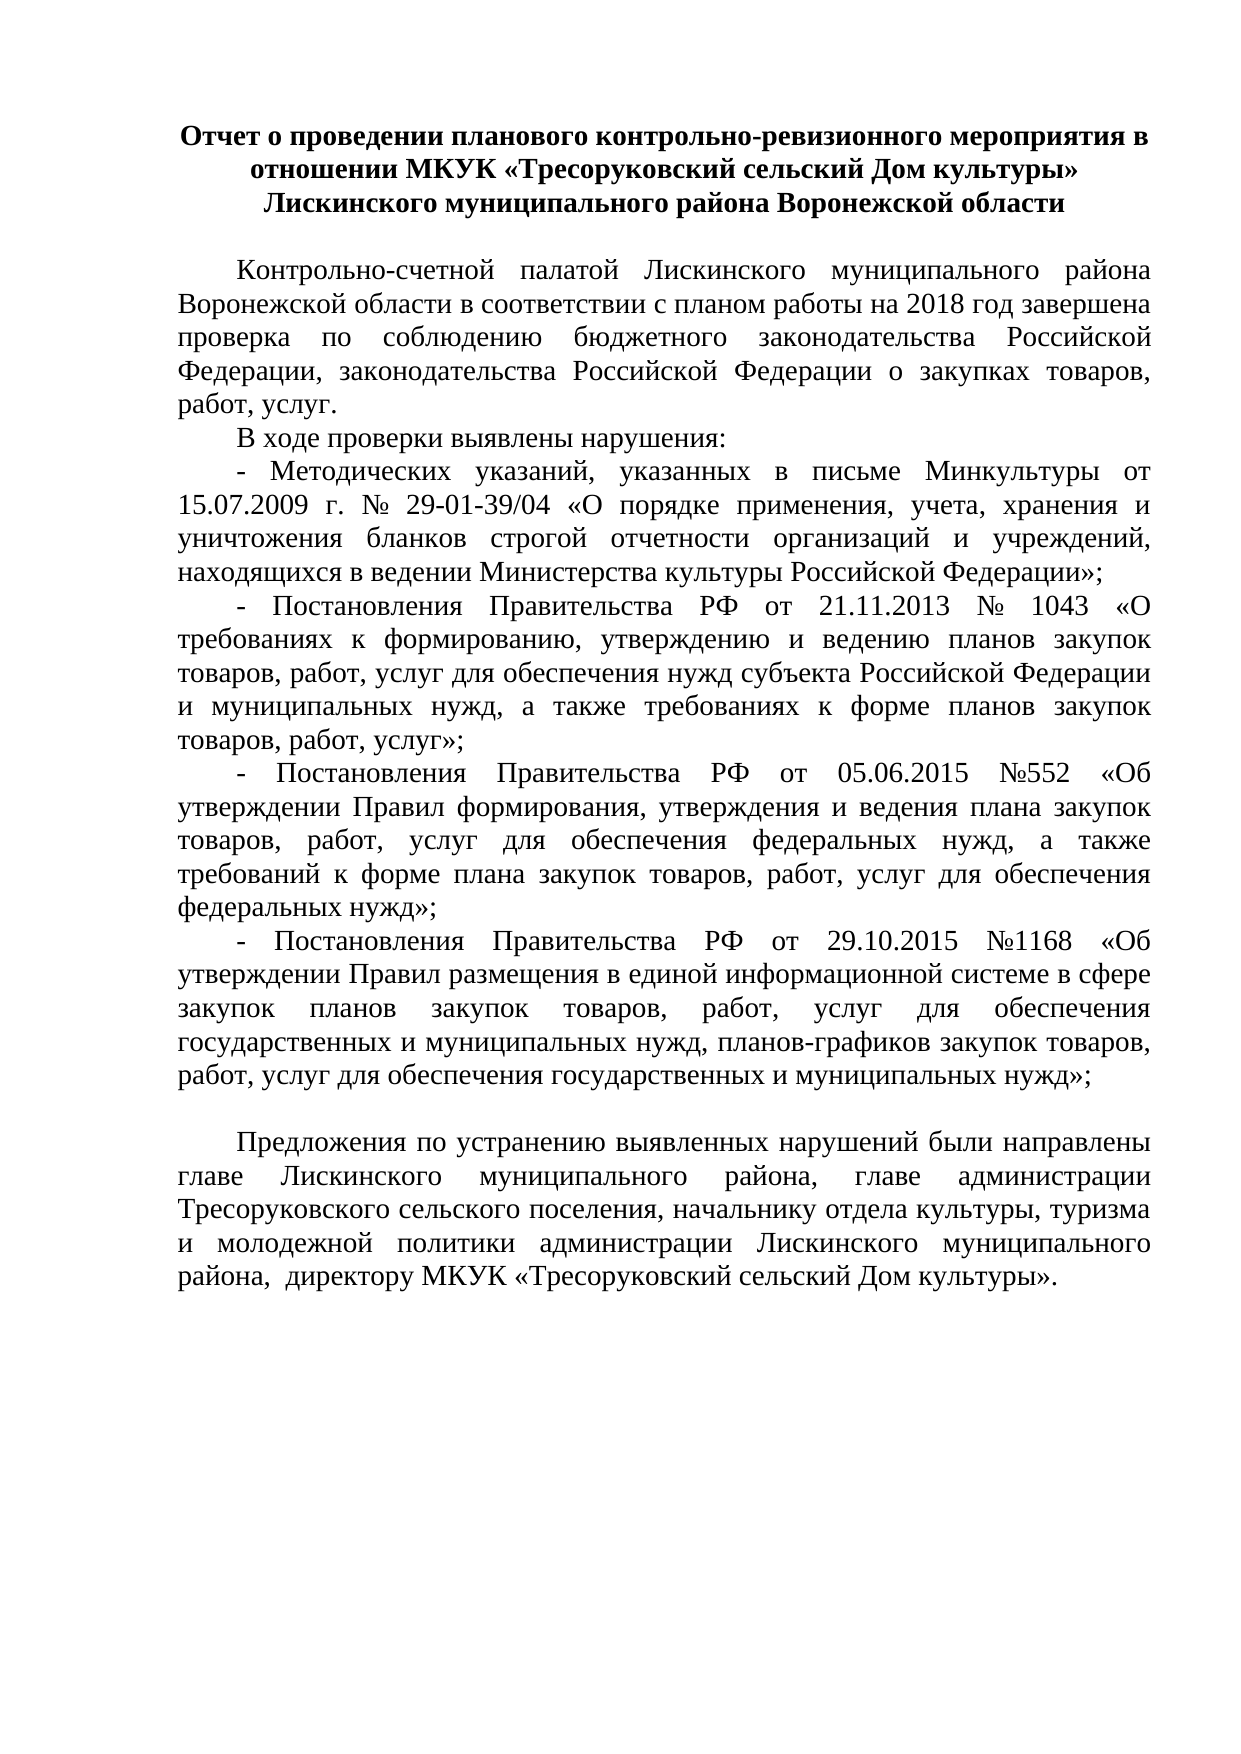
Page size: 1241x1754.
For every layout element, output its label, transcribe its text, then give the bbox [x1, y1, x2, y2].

text В ходе проверки выявлены нарушения: [177, 420, 1152, 453]
text Лискинского муниципального района Воронежской области [177, 185, 1152, 219]
text - Постановления Правительства РФ от 29.10.2015 №1168 «Об утверждении Правил размещения в единой информационной системе в сфере закупок планов закупок товаров, работ, услуг для обеспечения государственных и муниципальных нужд, планов-графиков закупок товаров, работ, услуг для обеспечения государственных и муниципальных нужд»; [177, 923, 1152, 1091]
text Контрольно-счетной палатой Лискинского муниципального района Воронежской области в соответствии с планом работы на 2018 год завершена проверка по соблюдению бюджетного законодательства Российской Федерации, законодательства Российской Федерации о закупках товаров, работ, услуг. [177, 252, 1152, 420]
text - Постановления Правительства РФ от 21.11.2013 № 1043 «О требованиях к формированию, утверждению и ведению планов закупок товаров, работ, услуг для обеспечения нужд субъекта Российской Федерации и муниципальных нужд, а также требованиях к форме планов закупок товаров, работ, услуг»; [177, 588, 1152, 755]
text - Методических указаний, указанных в письме Минкультуры от 15.07.2009 г. № 29-01-39/04 «О порядке применения, учета, хранения и уничтожения бланков строгой отчетности организаций и учреждений, находящихся в ведении Министерства культуры Российской Федерации»; [177, 453, 1152, 588]
text Предложения по устранению выявленных нарушений были направлены главе Лискинского муниципального района, главе администрации Тресоруковского сельского поселения, начальнику отдела культуры, туризма и молодежной политики администрации Лискинского муниципального района, директору МКУК «Тресоруковский сельский Дом культуры». [177, 1124, 1152, 1292]
text - Постановления Правительства РФ от 05.06.2015 №552 «Об утверждении Правил формирования, утверждения и ведения плана закупок товаров, работ, услуг для обеспечения федеральных нужд, а также требований к форме плана закупок товаров, работ, услуг для обеспечения федеральных нужд»; [177, 755, 1152, 923]
text Отчет о проведении планового контрольно-ревизионного мероприятия в отношении МКУК «Тресоруковский сельский Дом культуры» [177, 118, 1152, 185]
